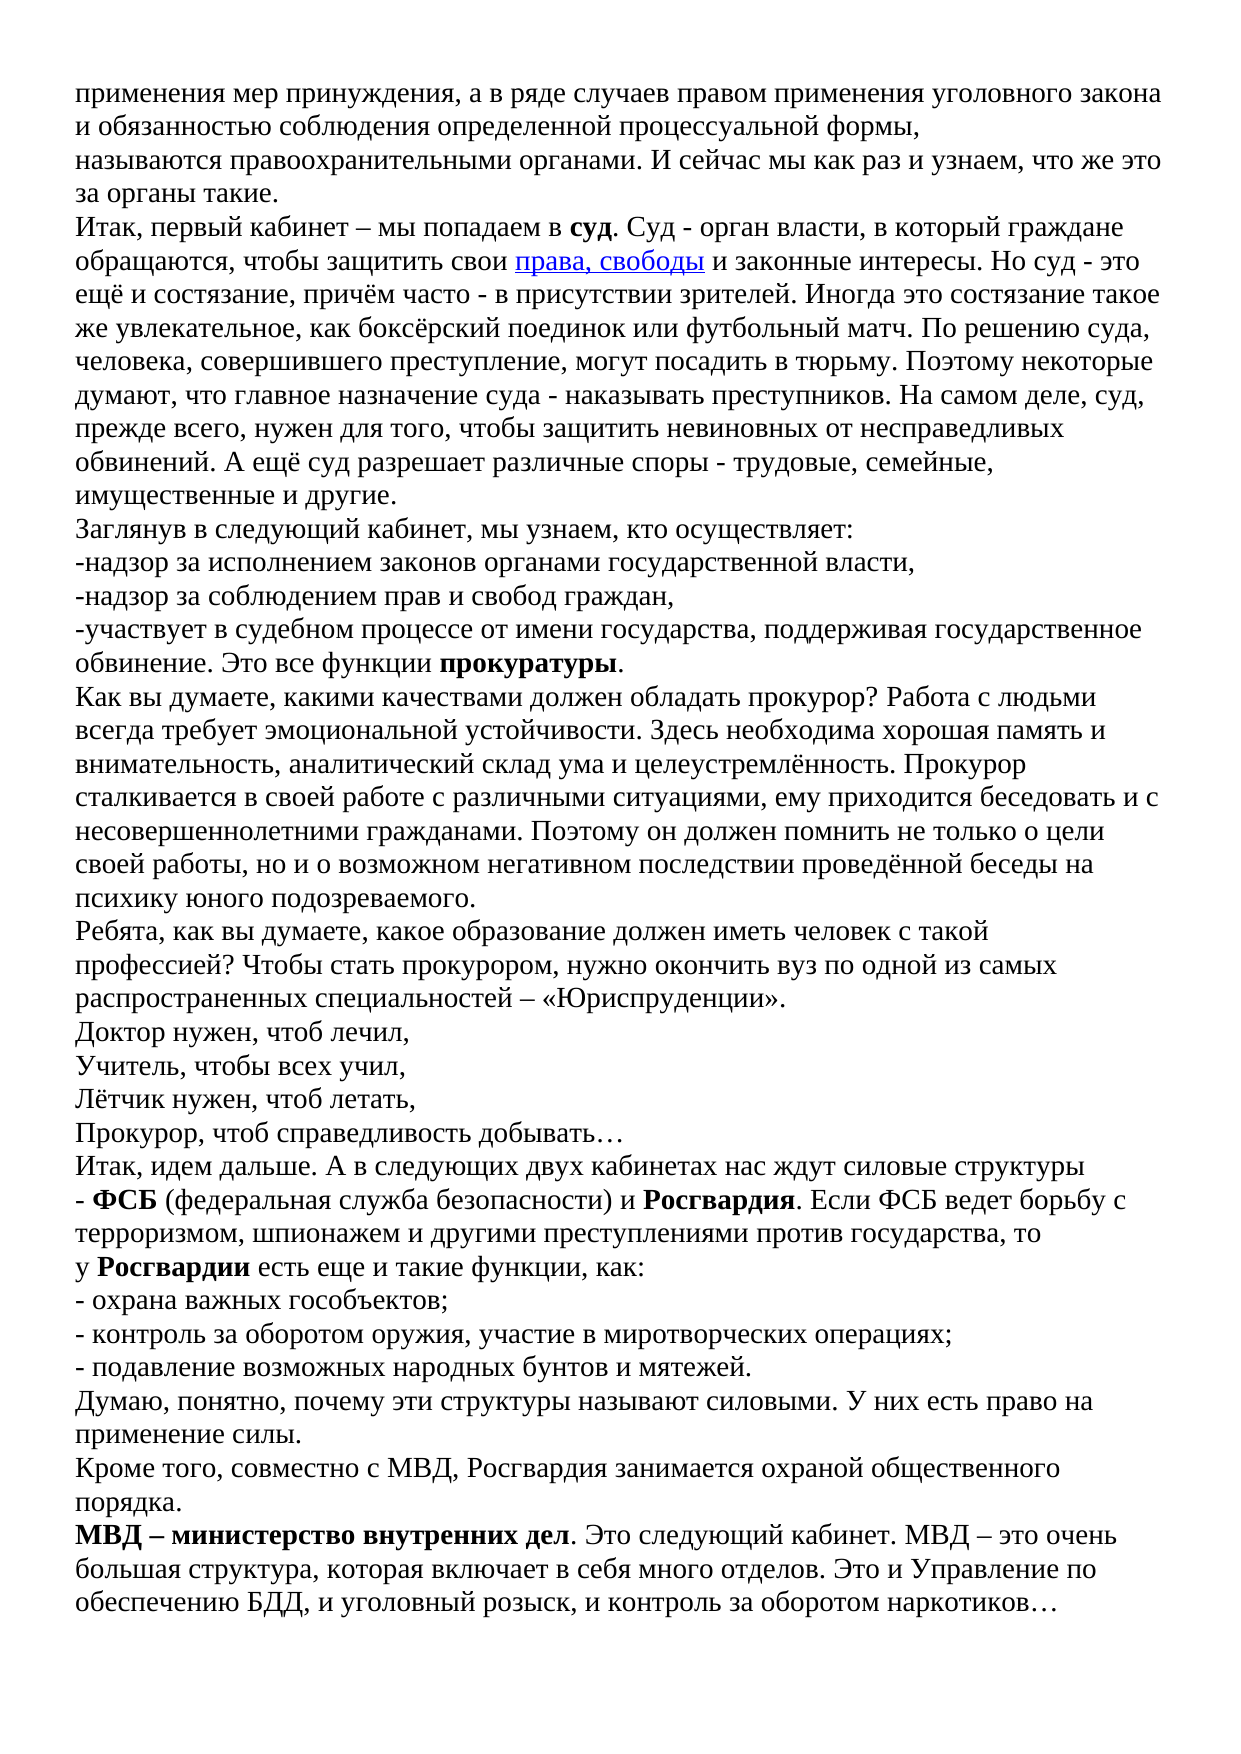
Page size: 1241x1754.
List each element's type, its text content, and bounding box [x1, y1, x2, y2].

text Итак, идем дальше. А в следующих двух кабинетах нас ждут силовые структуры - ФСБ (федеральная служба безопасности) и Росгвардия. Если ФСБ ведет борьбу с терроризмом, шпионажем и другими преступлениями против государства, то у Росгвардии есть еще и такие функции, как: [75, 1148, 1165, 1282]
text Доктор нужен, чтоб лечил, [75, 1014, 1165, 1048]
text -надзор за соблюдением прав и свобод граждан, [75, 578, 1165, 612]
text Итак, первый кабинет – мы попадаем в суд. Суд - орган власти, в который граждане обращаются, чтобы защитить свои права, свободы и законные интересы. Но суд - это ещё и состязание, причём часто - в присутствии зрителей. Иногда это состязание такое же увлекательное, как боксёрский поединок или футбольный матч. По решению суда, человека, совершившего преступление, могут посадить в тюрьму. Поэтому некоторые думают, что главное назначение суда - наказывать преступников. На самом деле, суд, прежде всего, нужен для того, чтобы защитить невиновных от несправедливых обвинений. А ещё суд разрешает различные споры - трудовые, семейные, имущественные и другие. [75, 209, 1165, 511]
text Заглянув в следующий кабинет, мы узнаем, кто осуществляет: [75, 511, 1165, 544]
text МВД – министерство внутренних дел. Это следующий кабинет. МВД – это очень большая структура, которая включает в себя много отделов. Это и Управление по обеспечению БДД, и уголовный розыск, и контроль за оборотом наркотиков… [75, 1517, 1165, 1618]
text -участвует в судебном процессе от имени государства, поддерживая государственное обвинение. Это все функции прокуратуры. [75, 612, 1165, 679]
text Думаю, понятно, почему эти структуры называют силовыми. У них есть право на применение силы. [75, 1383, 1165, 1450]
text Ребята, как вы думаете, какое образование должен иметь человек с такой профессией? Чтобы стать прокурором, нужно окончить вуз по одной из самых распространенных специальностей – «Юриспруденции». [75, 913, 1165, 1014]
text -надзор за исполнением законов органами государственной власти, [75, 544, 1165, 578]
text Лётчик нужен, чтоб летать, [75, 1081, 1165, 1115]
text Как вы думаете, какими качествами должен обладать прокурор? Работа с людьми всегда требует эмоциональной устойчивости. Здесь необходима хорошая память и внимательность, аналитический склад ума и целеустремлённость. Прокурор сталкивается в своей работе с различными ситуациями, ему приходится беседовать и с несовершеннолетними гражданами. Поэтому он должен помнить не только о цели своей работы, но и о возможном негативном последствии проведённой беседы на психику юного подозреваемого. [75, 679, 1165, 913]
text Учитель, чтобы всех учил, [75, 1048, 1165, 1081]
text - охрана важных гособъектов; [75, 1282, 1165, 1316]
text - подавление возможных народных бунтов и мятежей. [75, 1349, 1165, 1383]
text Кроме того, совместно с МВД, Росгвардия занимается охраной общественного порядка. [75, 1450, 1165, 1517]
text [75, 75, 1165, 209]
text Прокурор, чтоб справедливость добывать… [75, 1115, 1165, 1148]
text - контроль за оборотом оружия, участие в миротворческих операциях; [75, 1316, 1165, 1349]
